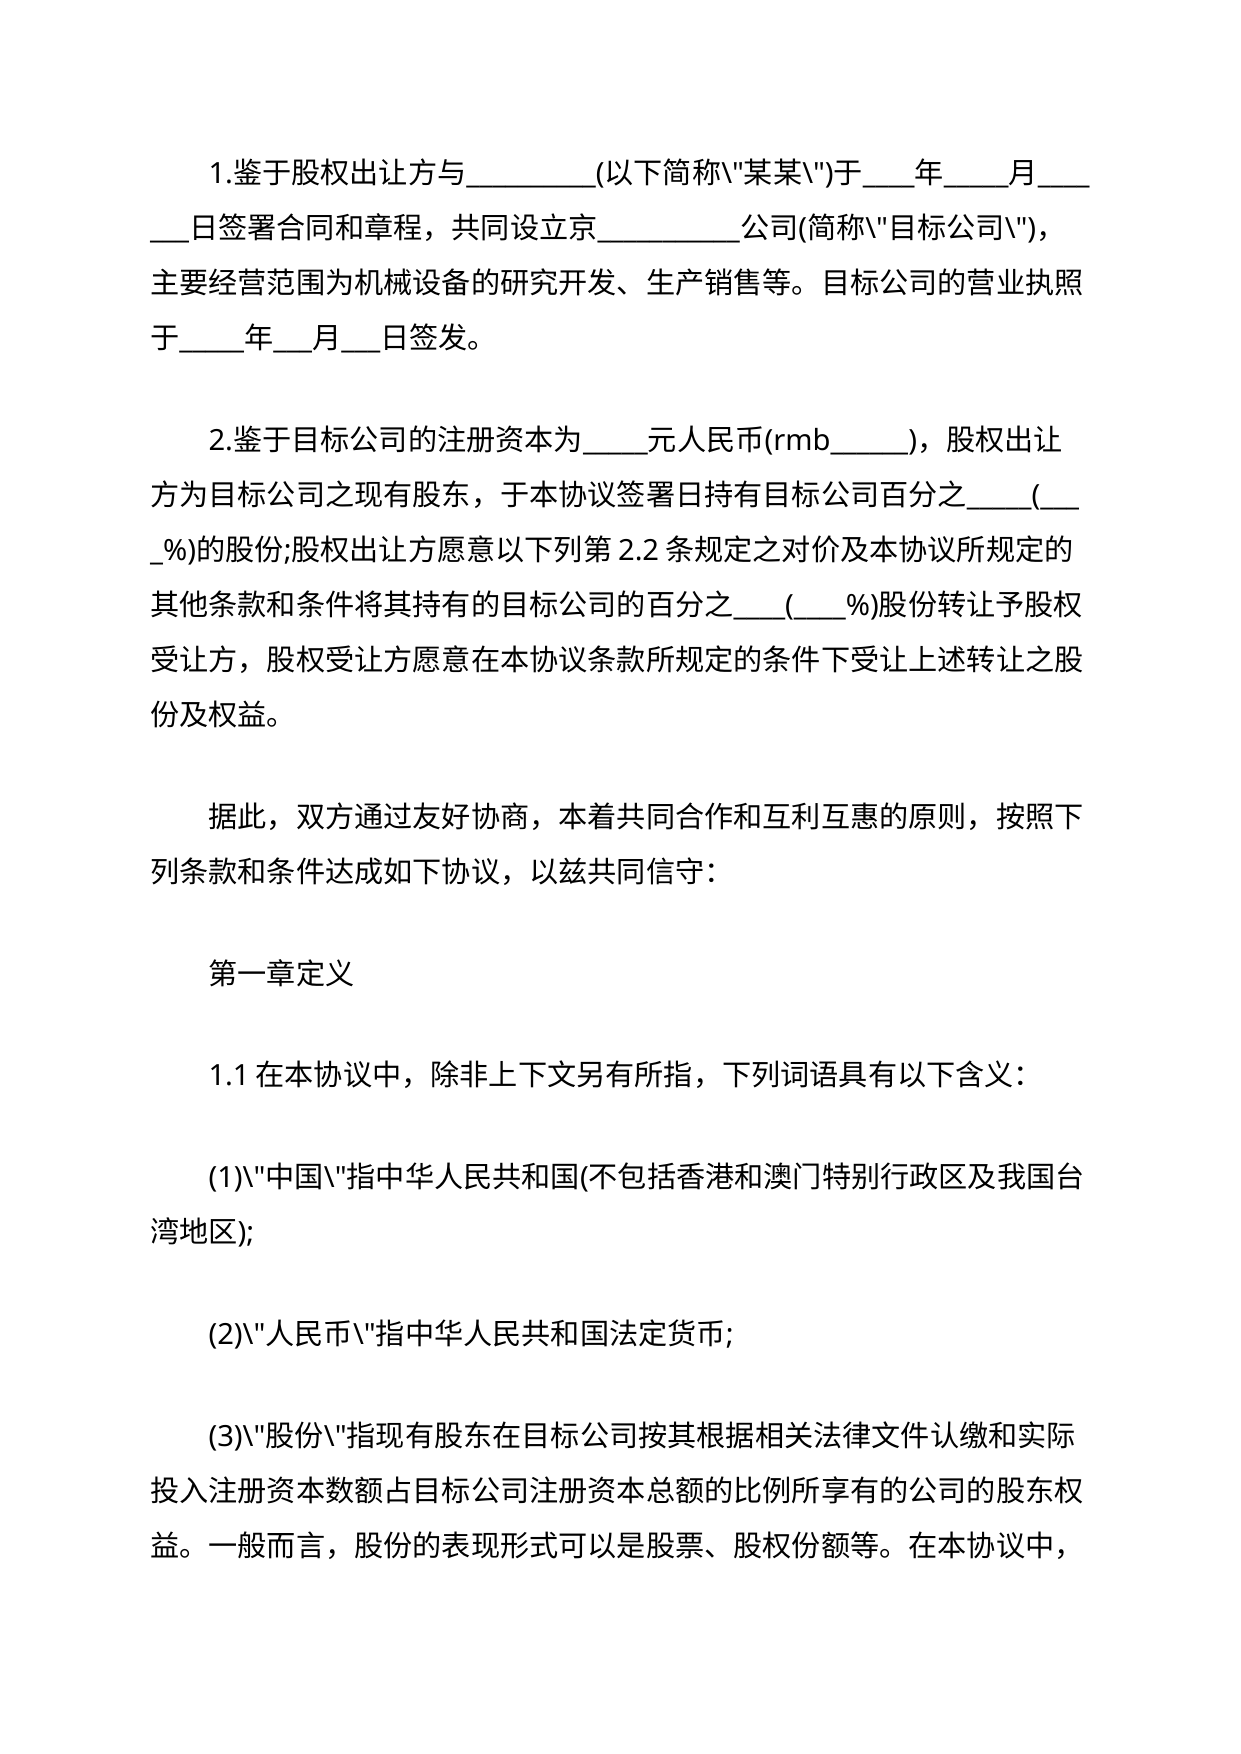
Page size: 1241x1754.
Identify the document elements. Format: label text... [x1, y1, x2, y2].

text 据此，双方通过友好协商，本着共同合作和互利互惠的原则，按照下列条款和条件达成如下协议，以兹共同信守： [150, 793, 1090, 891]
text 第一章定义 [150, 950, 1090, 992]
text 1.1在本协议中，除非上下文另有所指，下列词语具有以下含义： [150, 1052, 1090, 1094]
text (2)\"人民币\"指中华人民共和国法定货币; [150, 1311, 1090, 1353]
text 2.鉴于目标公司的注册资本为_____元人民币(rmb______)，股权出让方为目标公司之现有股东，于本协议签署日持有目标公司百分之_____(____%)的股份;股权出让方愿意以下列第2.2条规定之对价及本协议所规定的其他条款和条件将其持有的目标公司的百分之____(____%)股份转让予股权受让方，股权受让方愿意在本协议条款所规定的条件下受让上述转让之股份及权益。 [150, 417, 1090, 734]
text 1.鉴于股权出让方与__________(以下简称\"某某\")于____年_____月_______日签署合同和章程，共同设立京___________公司(简称\"目标公司\")，主要经营范围为机械设备的研究开发、生产销售等。目标公司的营业执照于_____年___月___日签发。 [150, 150, 1090, 357]
text (1)\"中国\"指中华人民共和国(不包括香港和澳门特别行政区及我国台湾地区); [150, 1154, 1090, 1251]
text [150, 1413, 1090, 1565]
